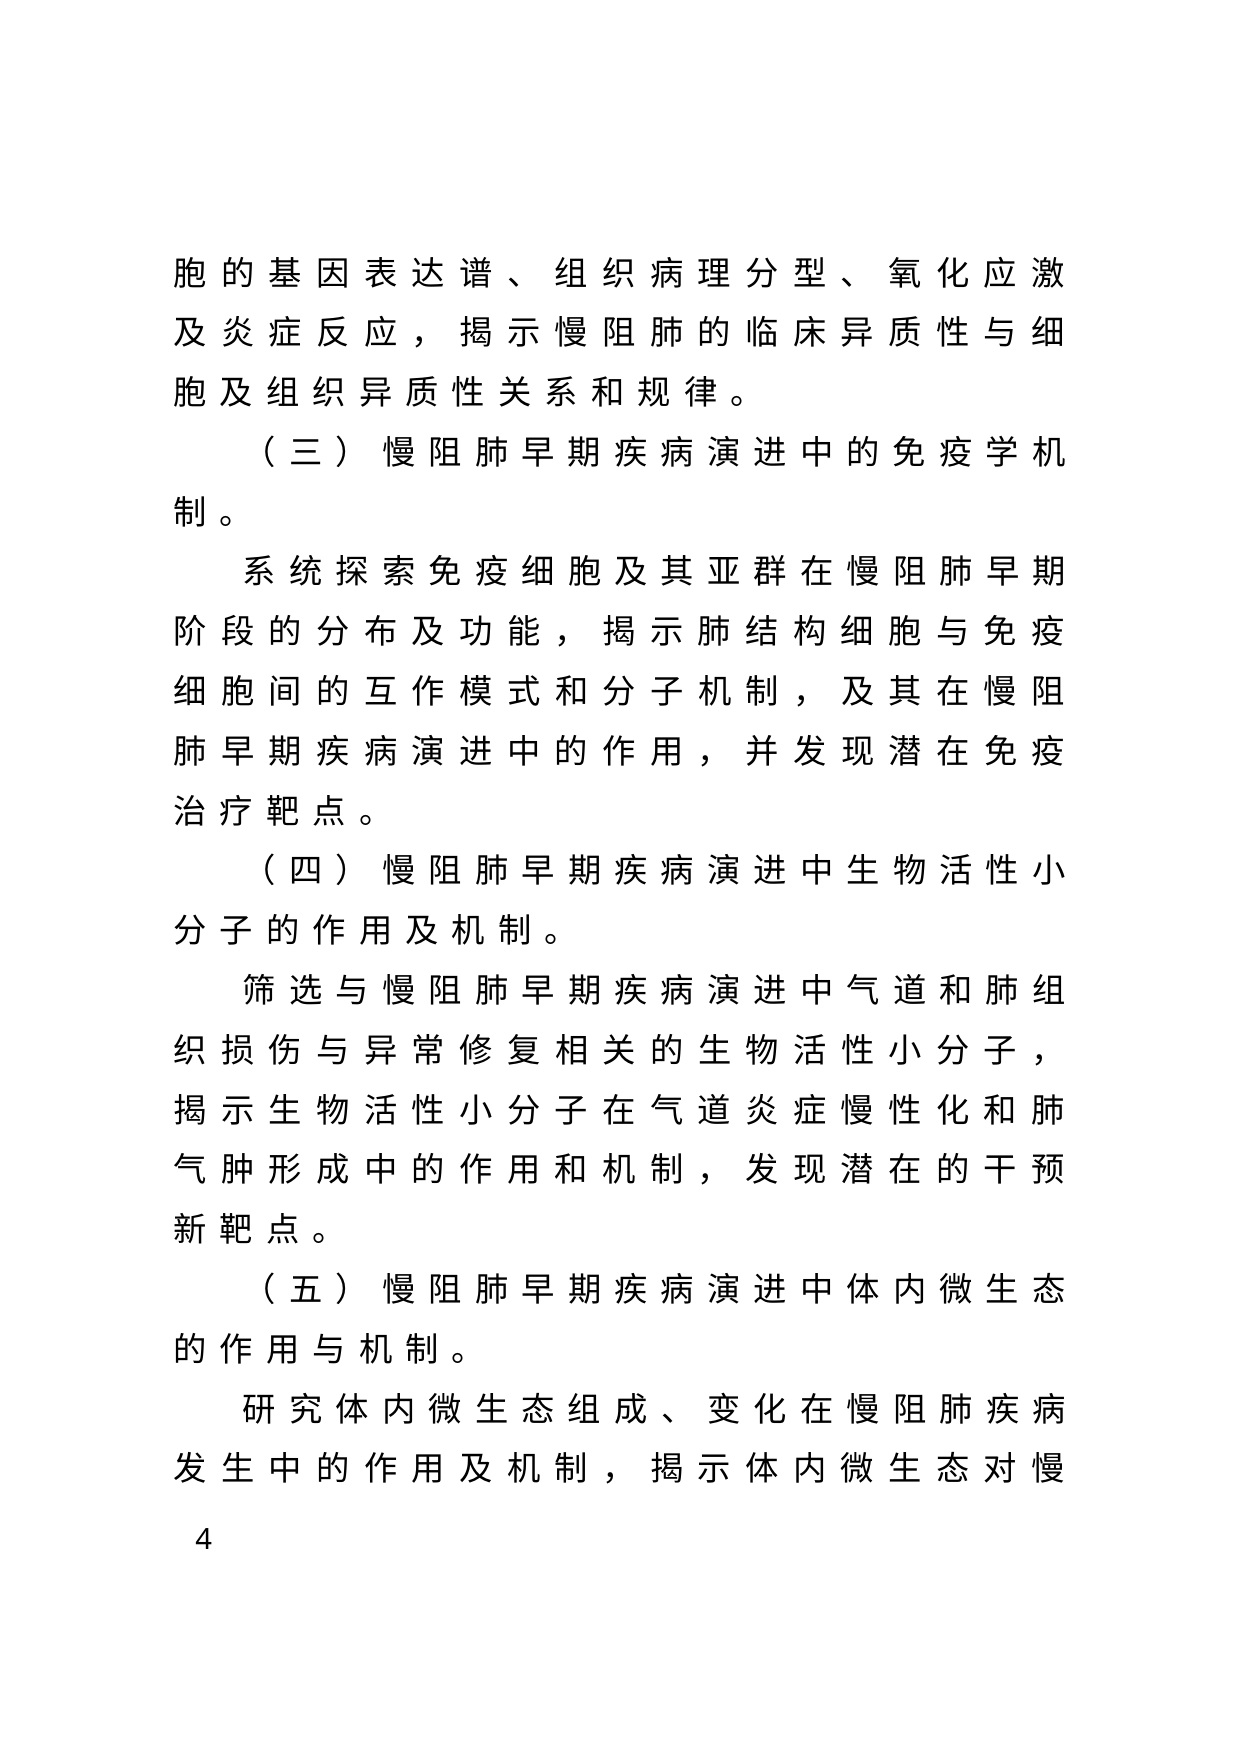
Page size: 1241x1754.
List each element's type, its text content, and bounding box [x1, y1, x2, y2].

text （三）慢阻肺早期疾病演进中的免疫学机制。 [173, 420, 1079, 539]
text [173, 241, 1079, 420]
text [173, 1377, 1079, 1496]
text （四）慢阻肺早期疾病演进中生物活性小分子的作用及机制。 [173, 838, 1079, 958]
text 筛选与慢阻肺早期疾病演进中气道和肺组织损伤与异常修复相关的生物活性小分子，揭示生物活性小分子在气道炎症慢性化和肺气肿形成中的作用和机制，发现潜在的干预新靶点。 [173, 958, 1079, 1257]
text （五）慢阻肺早期疾病演进中体内微生态的作用与机制。 [173, 1257, 1079, 1377]
text 系统探索免疫细胞及其亚群在慢阻肺早期阶段的分布及功能，揭示肺结构细胞与免疫细胞间的互作模式和分子机制，及其在慢阻肺早期疾病演进中的作用，并发现潜在免疫治疗靶点。 [173, 539, 1079, 838]
